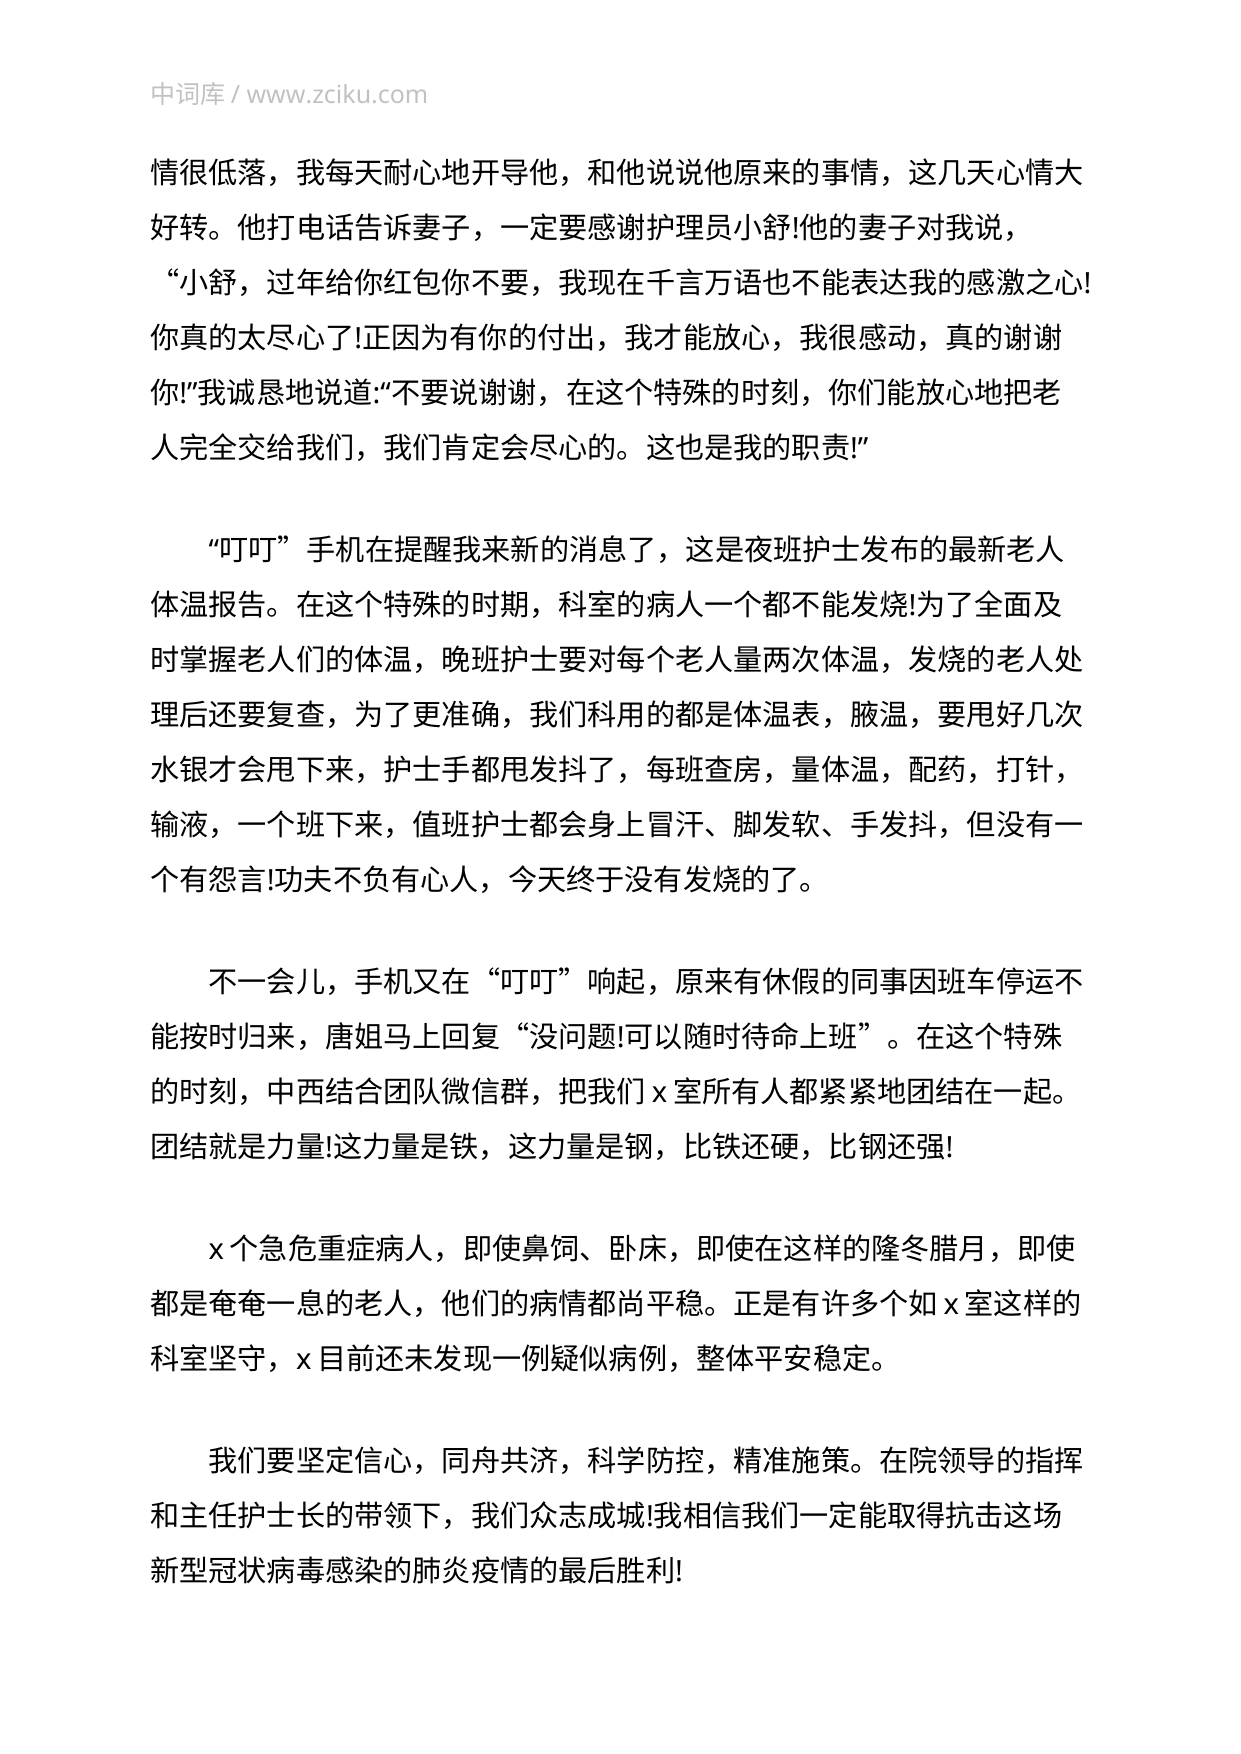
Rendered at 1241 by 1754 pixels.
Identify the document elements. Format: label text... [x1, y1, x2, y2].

text 不一会儿，手机又在“叮叮”响起，原来有休假的同事因班车停运不能按时归来，唐姐马上回复“没问题!可以随时待命上班”。在这个特殊的时刻，中西结合团队微信群，把我们x室所有人都紧紧地团结在一起。团结就是力量!这力量是铁，这力量是钢，比铁还硬，比钢还强! [150, 958, 1090, 1166]
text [150, 150, 1090, 467]
text “叮叮”手机在提醒我来新的消息了，这是夜班护士发布的最新老人体温报告。在这个特殊的时期，科室的病人一个都不能发烧!为了全面及时掌握老人们的体温，晚班护士要对每个老人量两次体温，发烧的老人处理后还要复查，为了更准确，我们科用的都是体温表，腋温，要甩好几次水银才会甩下来，护士手都甩发抖了，每班查房，量体温，配药，打针，输液，一个班下来，值班护士都会身上冒汗、脚发软、手发抖，但没有一个有怨言!功夫不负有心人，今天终于没有发烧的了。 [150, 527, 1090, 899]
text x个急危重症病人，即使鼻饲、卧床，即使在这样的隆冬腊月，即使都是奄奄一息的老人，他们的病情都尚平稳。正是有许多个如x室这样的科室坚守，x目前还未发现一例疑似病例，整体平安稳定。 [150, 1225, 1090, 1378]
text 我们要坚定信心，同舟共济，科学防控，精准施策。在院领导的指挥和主任护士长的带领下，我们众志成城!我相信我们一定能取得抗击这场新型冠状病毒感染的肺炎疫情的最后胜利! [150, 1437, 1090, 1589]
